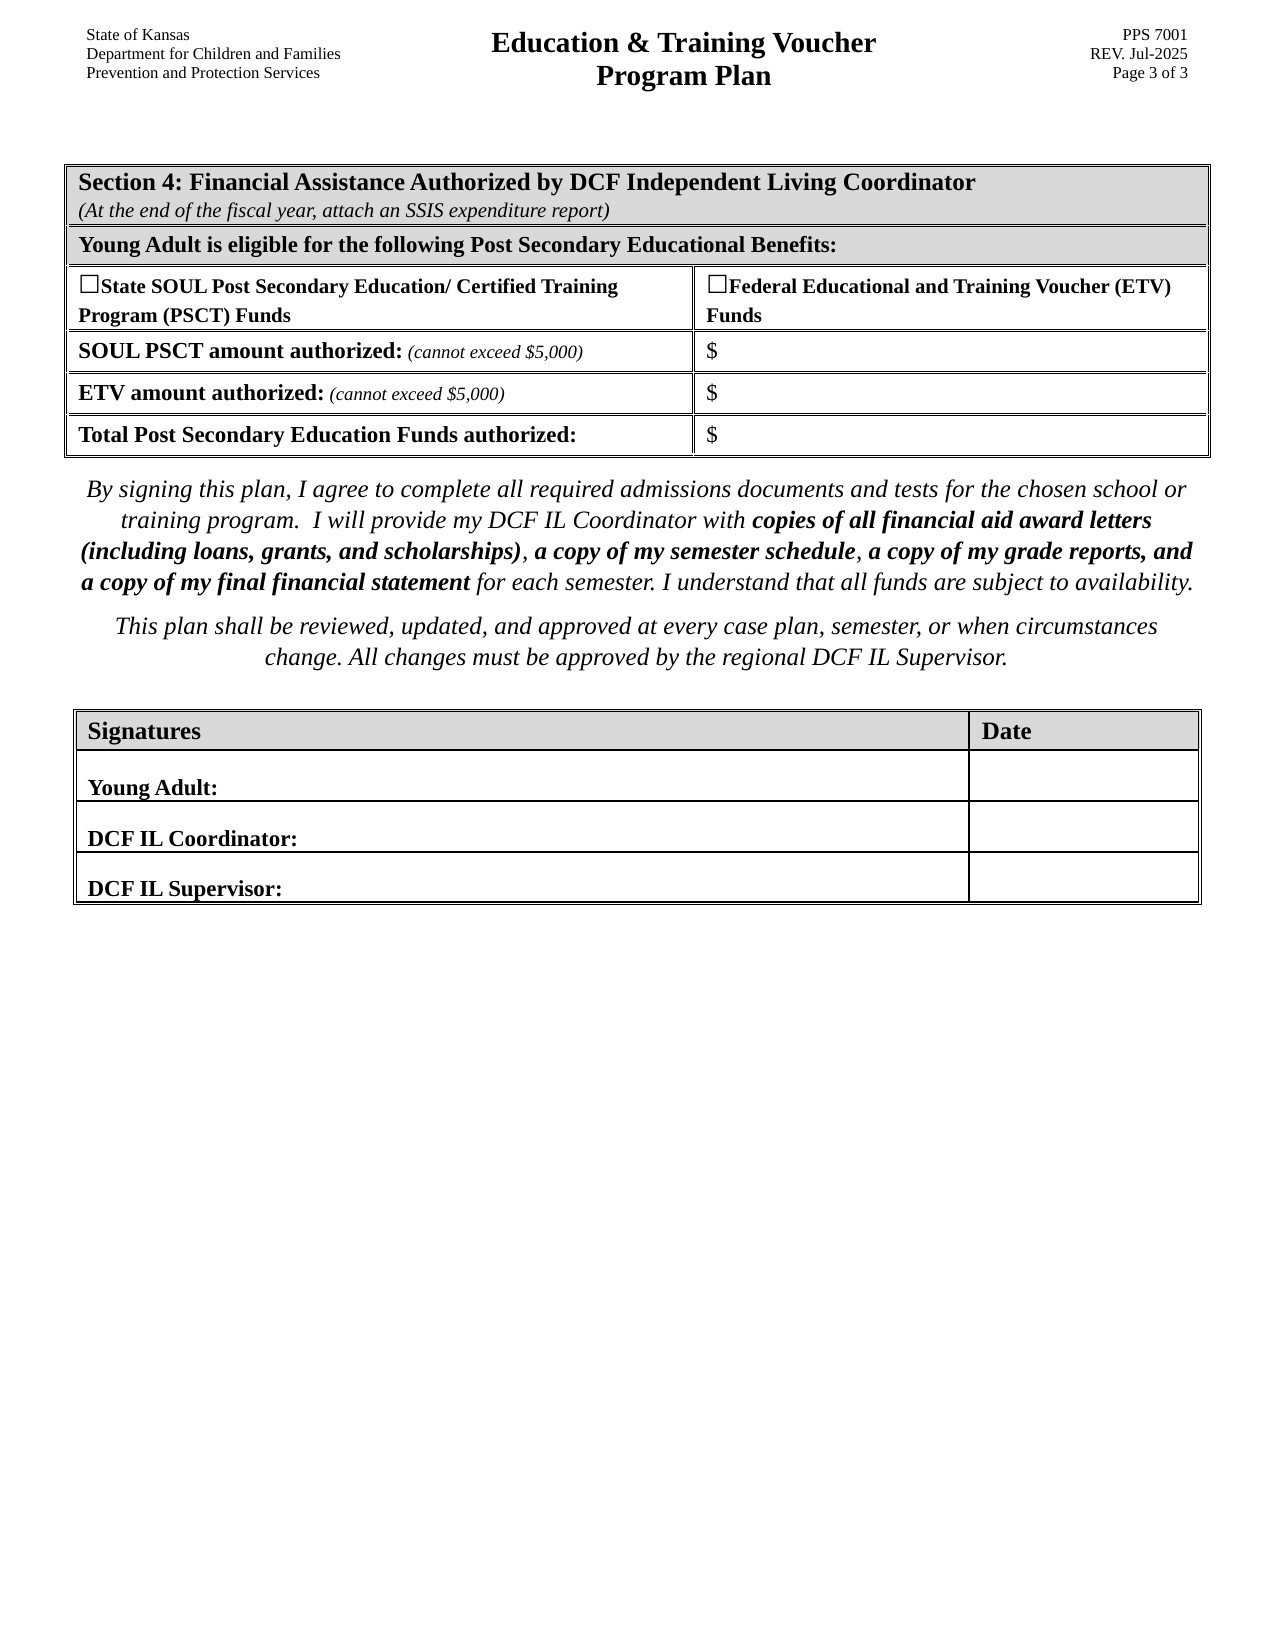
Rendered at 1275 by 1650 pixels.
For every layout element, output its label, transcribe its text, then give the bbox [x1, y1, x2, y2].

text By signing this plan, I agree to complete all required admissions documents and tests for the chosen school or training program. I will provide my DCF IL Coordinator with copies of all financial aid award letters (including loans, grants, and scholarships), a copy of my semester schedule, a copy of my grade reports, and a copy of my final financial statement for each semester. I understand that all funds are subject to availability. [75, 474, 1200, 596]
table_cell Total Post Secondary Education Funds authorized: [66, 413, 694, 455]
table_cell SOUL PSCT amount authorized: (cannot exceed $5,000) [66, 329, 694, 371]
table_cell ETV amount authorized: (cannot exceed $5,000) [66, 371, 694, 413]
table_cell DCF IL Coordinator: [77, 802, 968, 851]
table_cell [970, 853, 1198, 901]
table_cell Federal Educational and Training Voucher (ETV) Funds [694, 264, 1209, 329]
table_cell [970, 751, 1198, 800]
table_header Date [970, 712, 1198, 749]
table_cell State SOUL Post Secondary Education/ Certified Training Program (PSCT) Funds [66, 264, 694, 329]
table_header Section 4: Financial Assistance Authorized by DCF Independent Living Coordinator (At the end of the fiscal year, attach an SSIS expenditure report) [67, 167, 1208, 224]
table_cell Young Adult is eligible for the following Post Secondary Educational Benefits: [66, 224, 1209, 264]
table_cell [970, 802, 1198, 851]
table_cell $ [694, 329, 1209, 371]
text This plan shall be reviewed, updated, and approved at every case plan, semester, or when circumstances change. All changes must be approved by the regional DCF IL Supervisor. [75, 611, 1200, 671]
table_cell $ [694, 371, 1209, 413]
table_cell DCF IL Supervisor: [77, 853, 968, 901]
table_header Signatures [77, 712, 968, 749]
table_cell $ [694, 413, 1209, 455]
table_cell Young Adult: [77, 751, 968, 800]
